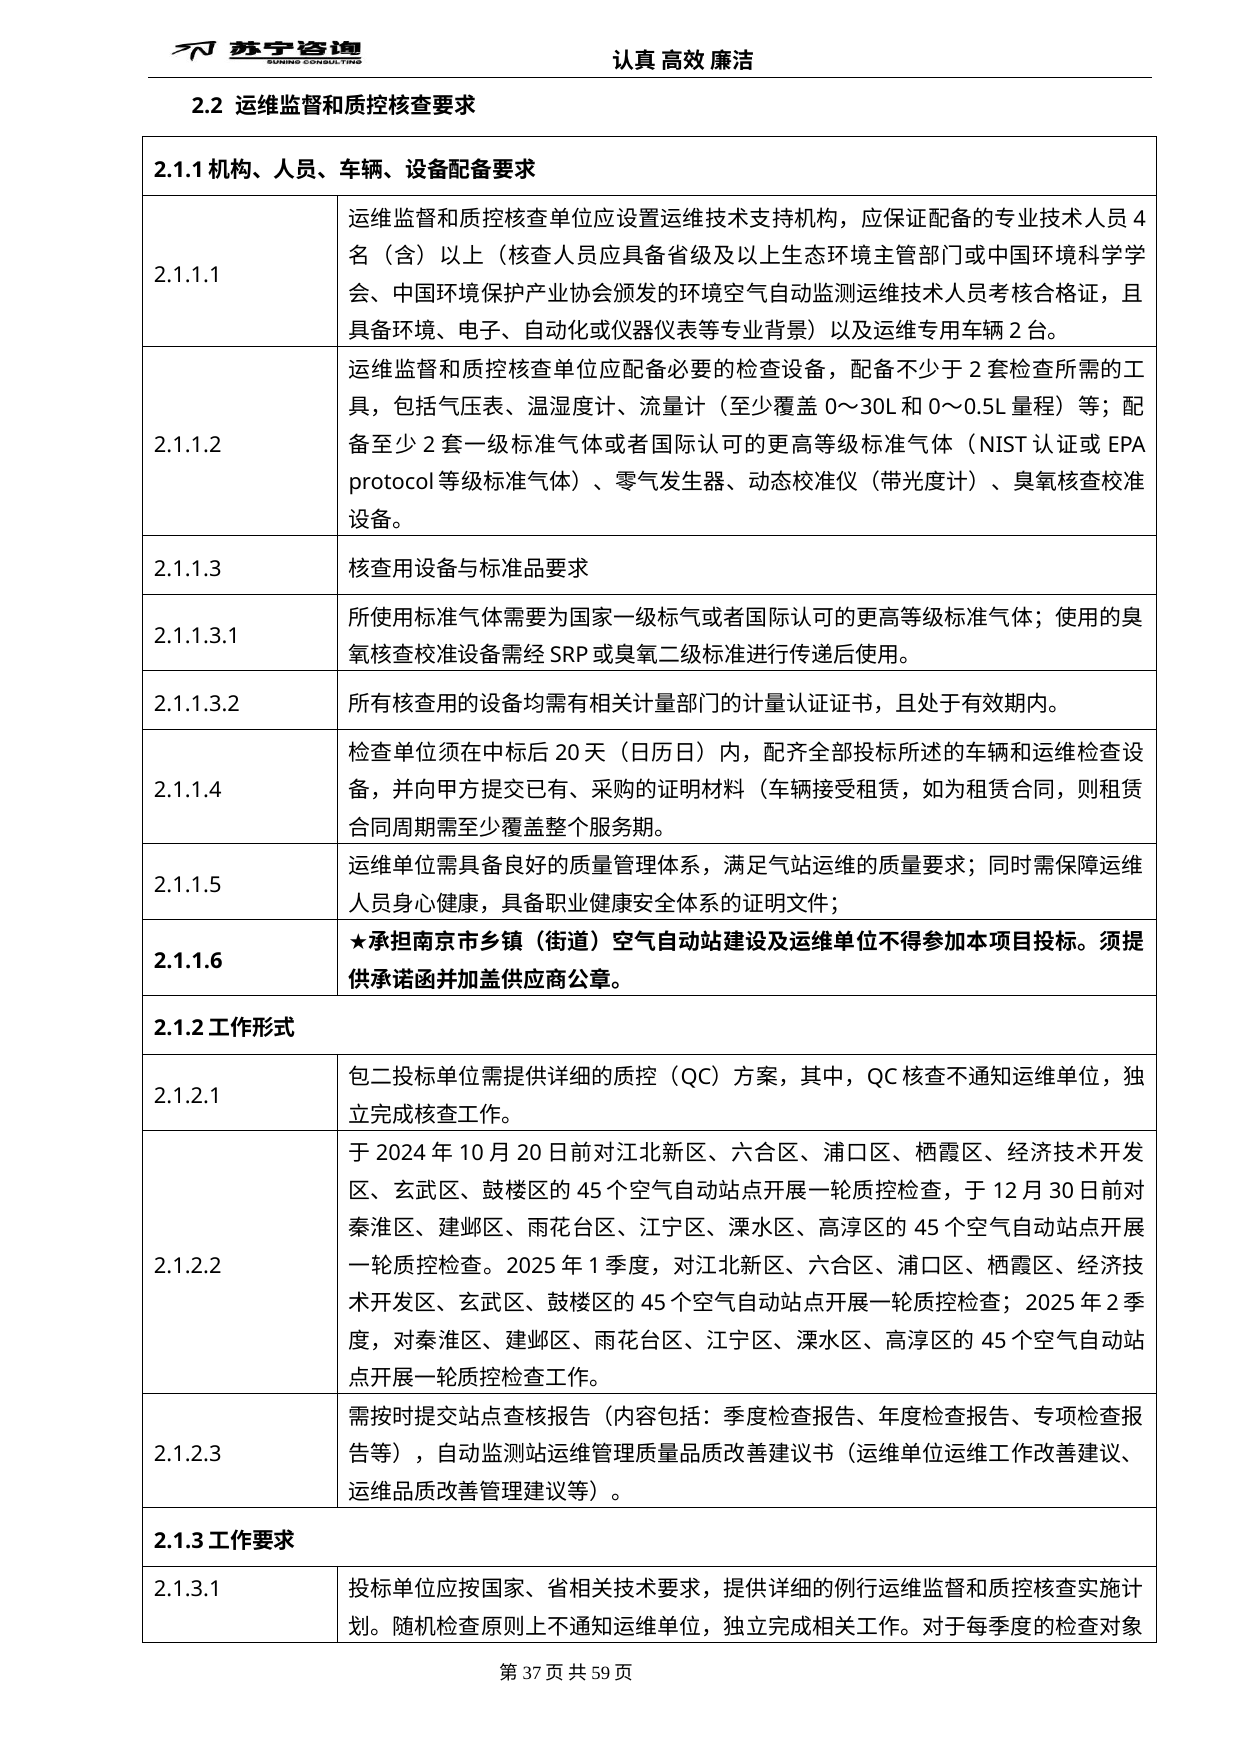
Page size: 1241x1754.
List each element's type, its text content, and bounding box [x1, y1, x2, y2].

table_cell 2.1.3工作要求 [143, 1508, 1156, 1566]
table_cell 2.1.1.3.2 [143, 671, 337, 729]
table_cell 所使用标准气体需要为国家一级标气或者国际认可的更高等级标准气体；使用的臭氧核查校准设备需经SRP或臭氧二级标准进行传递后使用。 [338, 595, 1156, 670]
table_cell 2.1.2.1 [143, 1055, 337, 1130]
table_cell 包二投标单位需提供详细的质控（QC）方案，其中，QC核查不通知运维单位，独立完成核查工作。 [338, 1055, 1156, 1130]
table_cell 需按时提交站点查核报告（内容包括：季度检查报告、年度检查报告、专项检查报告等），自动监测站运维管理质量品质改善建议书（运维单位运维工作改善建议、运维品质改善管理建议等）。 [338, 1394, 1156, 1507]
table_cell 核查用设备与标准品要求 [338, 536, 1156, 594]
table_cell 运维单位需具备良好的质量管理体系，满足气站运维的质量要求；同时需保障运维人员身心健康，具备职业健康安全体系的证明文件； [338, 844, 1156, 918]
table_cell 2.1.1.3.1 [143, 595, 337, 670]
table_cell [338, 1567, 1156, 1642]
table_cell 2.1.2.2 [143, 1131, 337, 1393]
list 运维监督和质控核查要求 [191, 88, 1152, 120]
table_cell 2.1.3.1 [143, 1567, 337, 1642]
table_cell 运维监督和质控核查单位应设置运维技术支持机构，应保证配备的专业技术人员4名（含）以上（核查人员应具备省级及以上生态环境主管部门或中国环境科学学会、中国环境保护产业协会颁发的环境空气自动监测运维技术人员考核合格证，且具备环境、电子、自动化或仪器仪表等专业背景）以及运维专用车辆2台。 [338, 196, 1156, 346]
table_cell 2.1.1.4 [143, 730, 337, 842]
table_cell 2.1.1.3 [143, 536, 337, 594]
table_cell 所有核查用的设备均需有相关计量部门的计量认证证书，且处于有效期内。 [338, 671, 1156, 729]
table_cell 2.1.2工作形式 [143, 996, 1156, 1054]
table_cell 2.1.1.6 [143, 920, 337, 994]
table_header 2.1.1机构、人员、车辆、设备配备要求 [143, 137, 1156, 195]
table_cell 2.1.1.1 [143, 196, 337, 346]
table_cell 2.1.1.5 [143, 844, 337, 918]
table_cell 检查单位须在中标后20天（日历日）内，配齐全部投标所述的车辆和运维检查设备，并向甲方提交已有、采购的证明材料（车辆接受租赁，如为租赁合同，则租赁合同周期需至少覆盖整个服务期。 [338, 730, 1156, 842]
table_cell 2.1.2.3 [143, 1394, 337, 1507]
table_cell 运维监督和质控核查单位应配备必要的检查设备，配备不少于2套检查所需的工具，包括气压表、温湿度计、流量计（至少覆盖0～30L和0～0.5L量程）等；配备至少2套一级标准气体或者国际认可的更高等级标准气体（NIST认证或EPA protocol等级标准气体）、零气发生器、动态校准仪（带光度计）、臭氧核查校准设备。 [338, 347, 1156, 535]
table_cell 2.1.1.2 [143, 347, 337, 535]
table_cell ★承担南京市乡镇（街道）空气自动站建设及运维单位不得参加本项目投标。须提供承诺函并加盖供应商公章。 [338, 920, 1156, 994]
picture [147, 29, 374, 69]
table_cell 于2024年10月20日前对江北新区、六合区、浦口区、栖霞区、经济技术开发区、玄武区、鼓楼区的45个空气自动站点开展一轮质控检查，于12月30日前对秦淮区、建邺区、雨花台区、江宁区、溧水区、高淳区的45个空气自动站点开展一轮质控检查。2025年1季度，对江北新区、六合区、浦口区、栖霞区、经济技术开发区、玄武区、鼓楼区的45个空气自动站点开展一轮质控检查；2025年2季度，对秦淮区、建邺区、雨花台区、江宁区、溧水区、高淳区的45个空气自动站点开展一轮质控检查工作。 [338, 1131, 1156, 1393]
